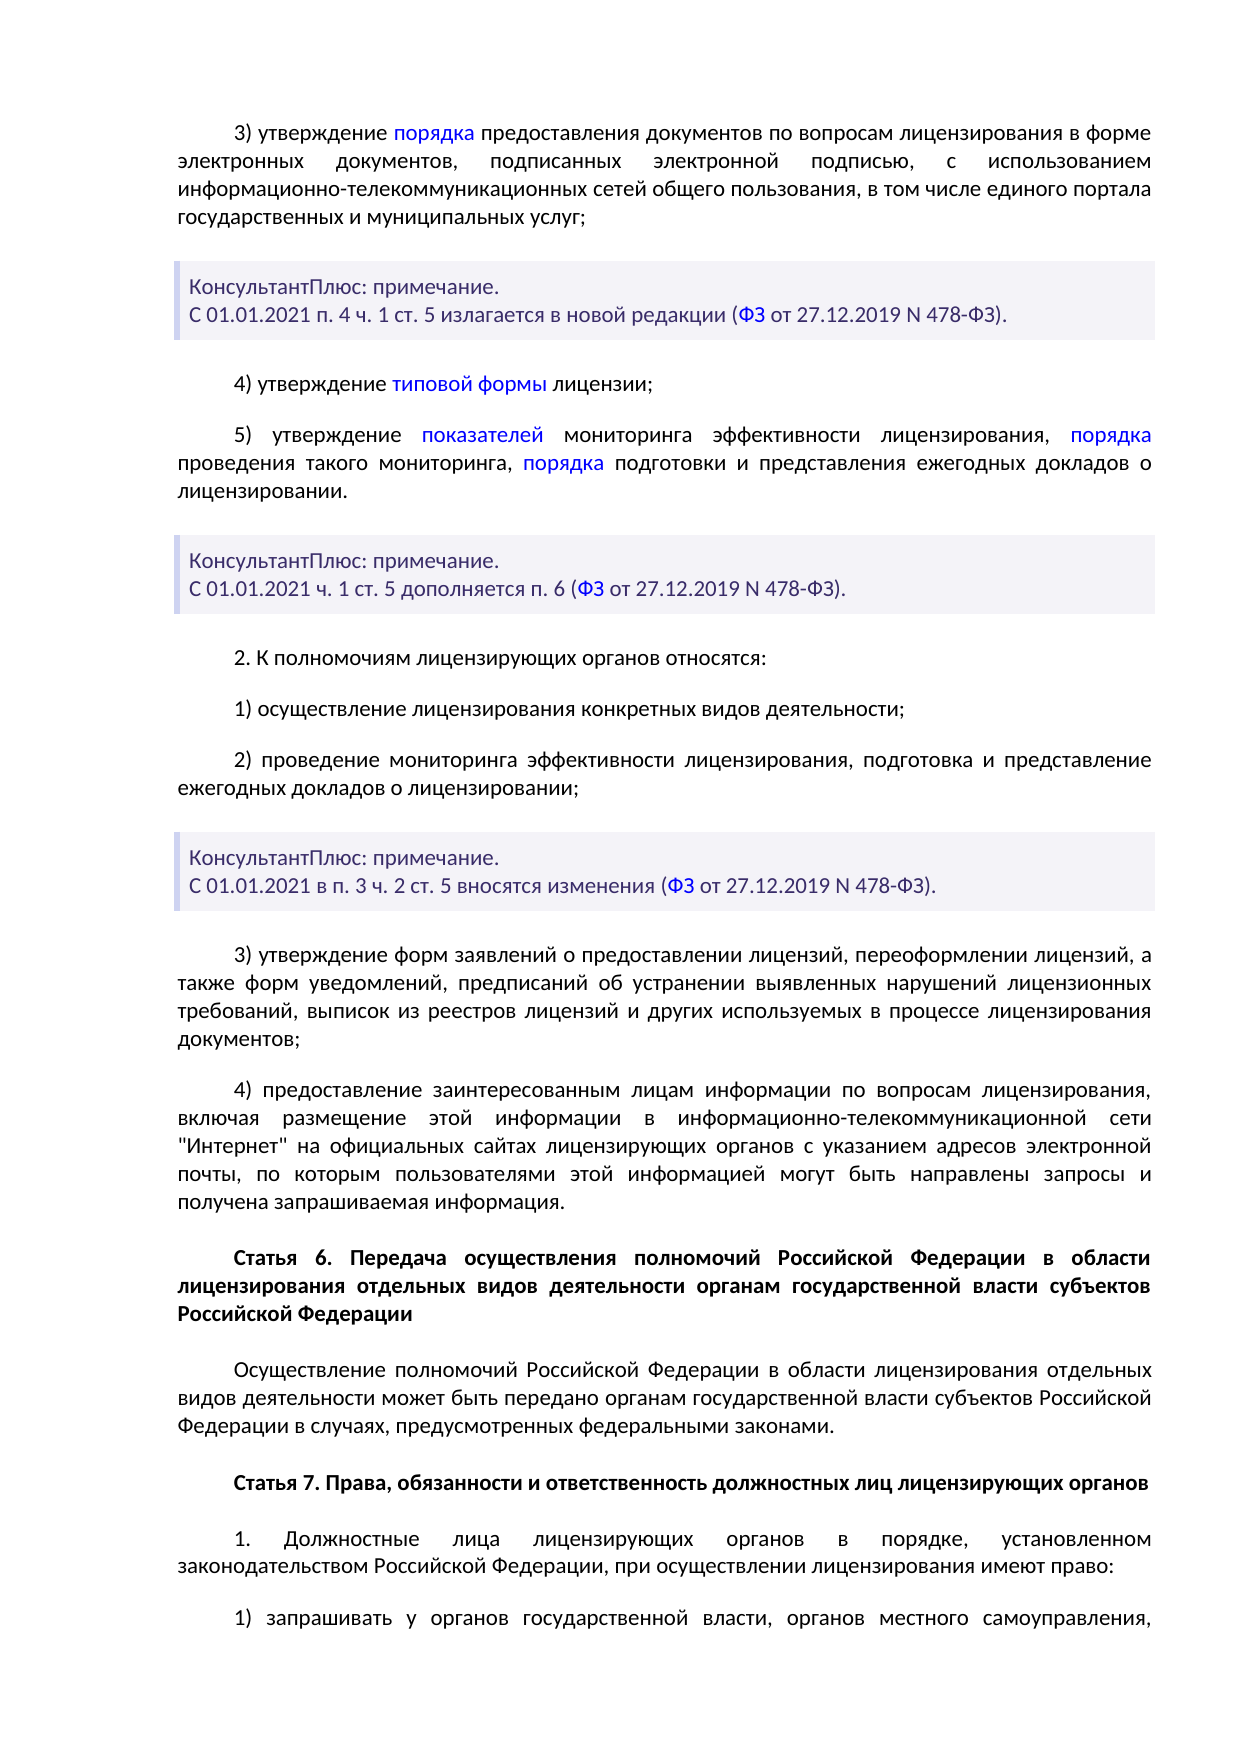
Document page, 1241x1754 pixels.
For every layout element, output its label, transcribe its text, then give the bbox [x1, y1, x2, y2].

text 4) утверждение типовой формы лицензии; [177, 369, 1152, 397]
text 5) утверждение показателей мониторинга эффективности лицензирования, порядка проведения такого мониторинга, порядка подготовки и представления ежегодных докладов о лицензировании. [177, 420, 1152, 504]
text 3) утверждение форм заявлений о предоставлении лицензий, переоформлении лицензий, а также форм уведомлений, предписаний об устранении выявленных нарушений лицензионных требований, выписок из реестров лицензий и других используемых в процессе лицензирования документов; [177, 940, 1152, 1052]
title Статья 7. Права, обязанности и ответственность должностных лиц лицензирующих органов [177, 1468, 1152, 1496]
table_header КонсультантПлюс: примечание. С 01.01.2021 п. 4 ч. 1 ст. 5 излагается в новой редакции (ФЗ от 27.12.2019 N 478-ФЗ). [180, 261, 1149, 340]
table_header КонсультантПлюс: примечание. С 01.01.2021 ч. 1 ст. 5 дополняется п. 6 (ФЗ от 27.12.2019 N 478-ФЗ). [180, 535, 1149, 614]
table_header КонсультантПлюс: примечание. С 01.01.2021 в п. 3 ч. 2 ст. 5 вносятся изменения (ФЗ от 27.12.2019 N 478-ФЗ). [180, 832, 1149, 911]
title Статья 6. Передача осуществления полномочий Российской Федерации в области лицензирования отдельных видов деятельности органам государственной власти субъектов Российской Федерации [177, 1243, 1152, 1327]
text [177, 1603, 1152, 1631]
text 2) проведение мониторинга эффективности лицензирования, подготовка и представление ежегодных докладов о лицензировании; [177, 745, 1152, 801]
text 1. Должностные лица лицензирующих органов в порядке, установленном законодательством Российской Федерации, при осуществлении лицензирования имеют право: [177, 1524, 1152, 1580]
text Осуществление полномочий Российской Федерации в области лицензирования отдельных видов деятельности может быть передано органам государственной власти субъектов Российской Федерации в случаях, предусмотренных федеральными законами. [177, 1356, 1152, 1439]
text 1) осуществление лицензирования конкретных видов деятельности; [177, 694, 1152, 722]
text 2. К полномочиям лицензирующих органов относятся: [177, 643, 1152, 671]
text 3) утверждение порядка предоставления документов по вопросам лицензирования в форме электронных документов, подписанных электронной подписью, с использованием информационно-телекоммуникационных сетей общего пользования, в том числе единого портала государственных и муниципальных услуг; [177, 118, 1152, 230]
text 4) предоставление заинтересованным лицам информации по вопросам лицензирования, включая размещение этой информации в информационно-телекоммуникационной сети "Интернет" на официальных сайтах лицензирующих органов с указанием адресов электронной почты, по которым пользователями этой информацией могут быть направлены запросы и получена запрашиваемая информация. [177, 1075, 1152, 1215]
